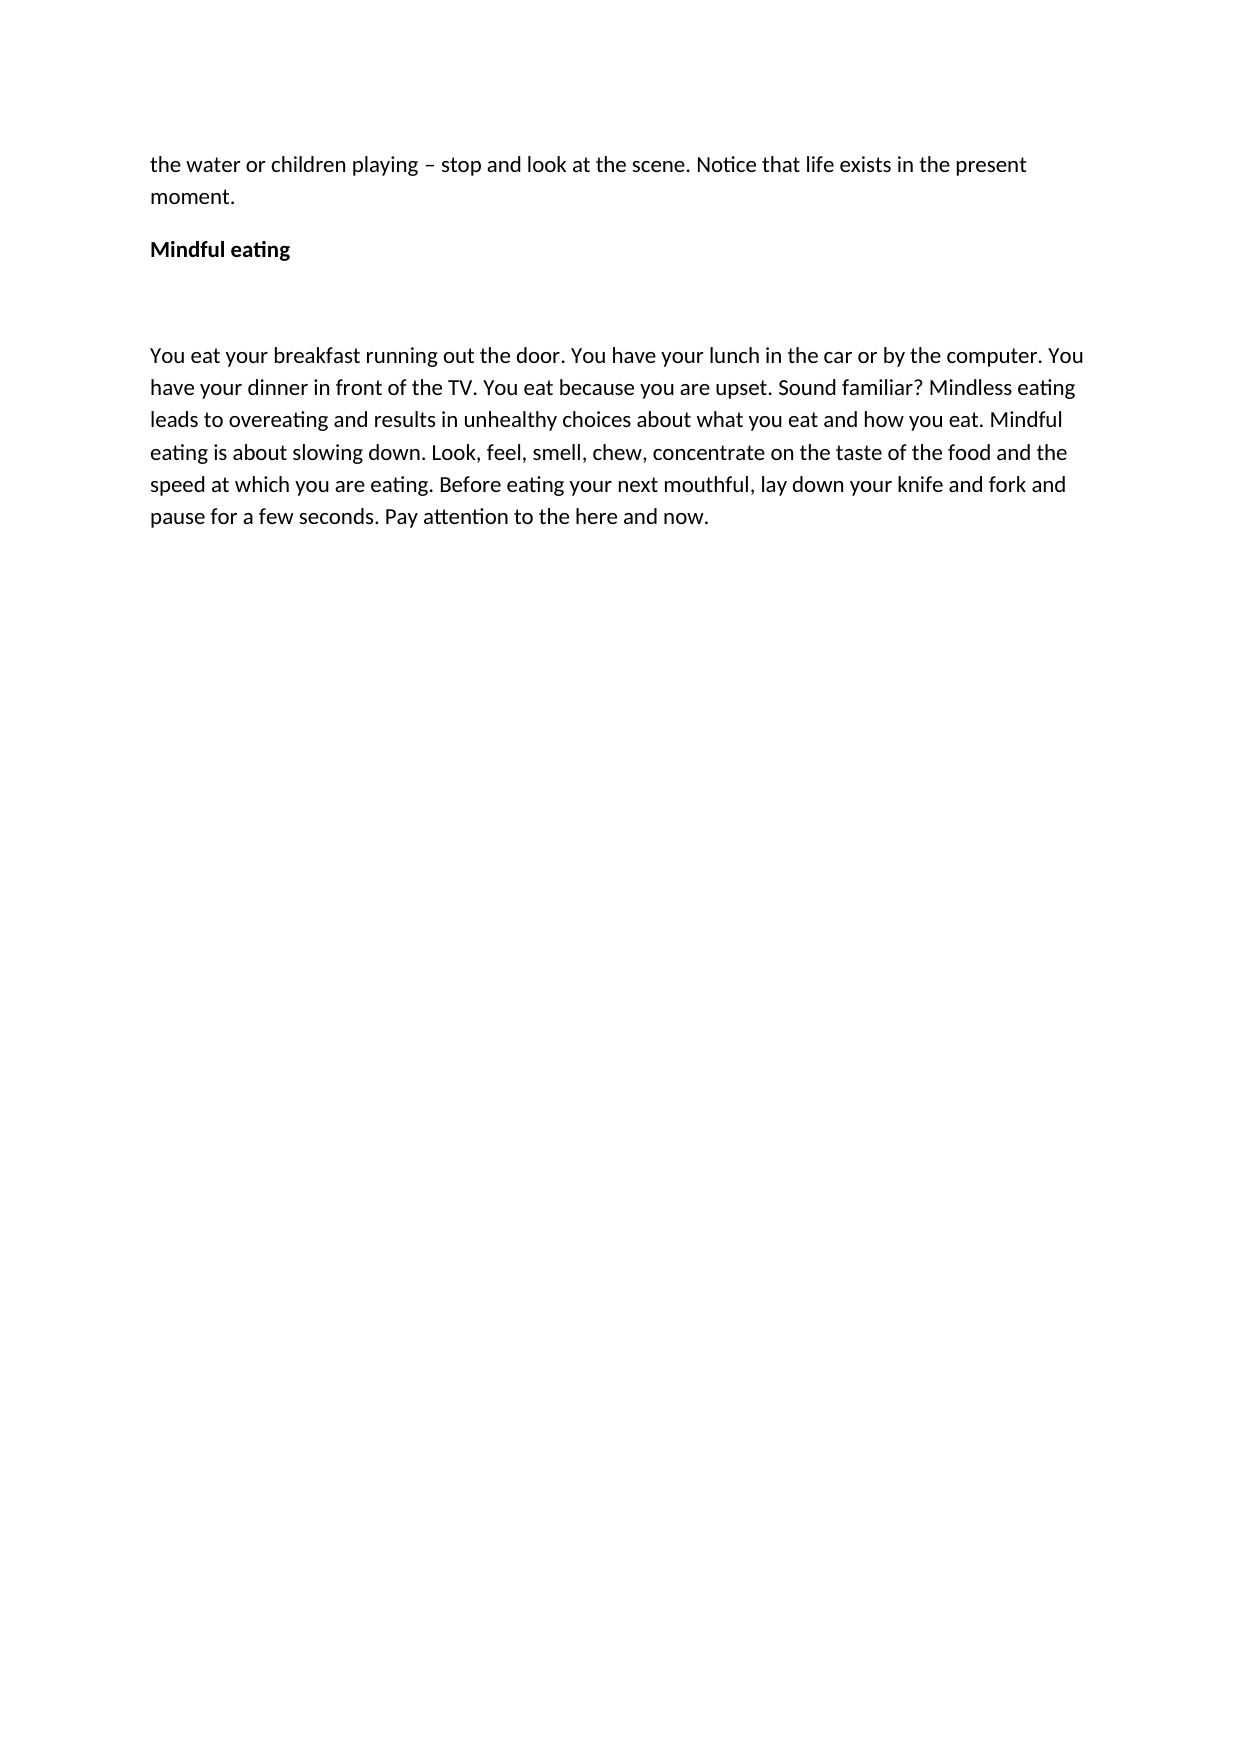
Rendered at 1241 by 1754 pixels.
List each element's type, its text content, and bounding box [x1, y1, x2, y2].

text You eat your breakfast running out the door. You have your lunch in the car or by the computer. You have your dinner in front of the TV. You eat because you are upset. Sound familiar? Mindless eating leads to overeating and results in unhealthy choices about what you eat and how you eat. Mindful eating is about slowing down. Look, feel, smell, chew, concentrate on the taste of the food and the speed at which you are eating. Before eating your next mouthful, lay down your knife and fork and pause for a few seconds. Pay attention to the here and now. [150, 341, 1090, 530]
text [150, 150, 1090, 210]
text Mindful eating [150, 235, 1090, 263]
